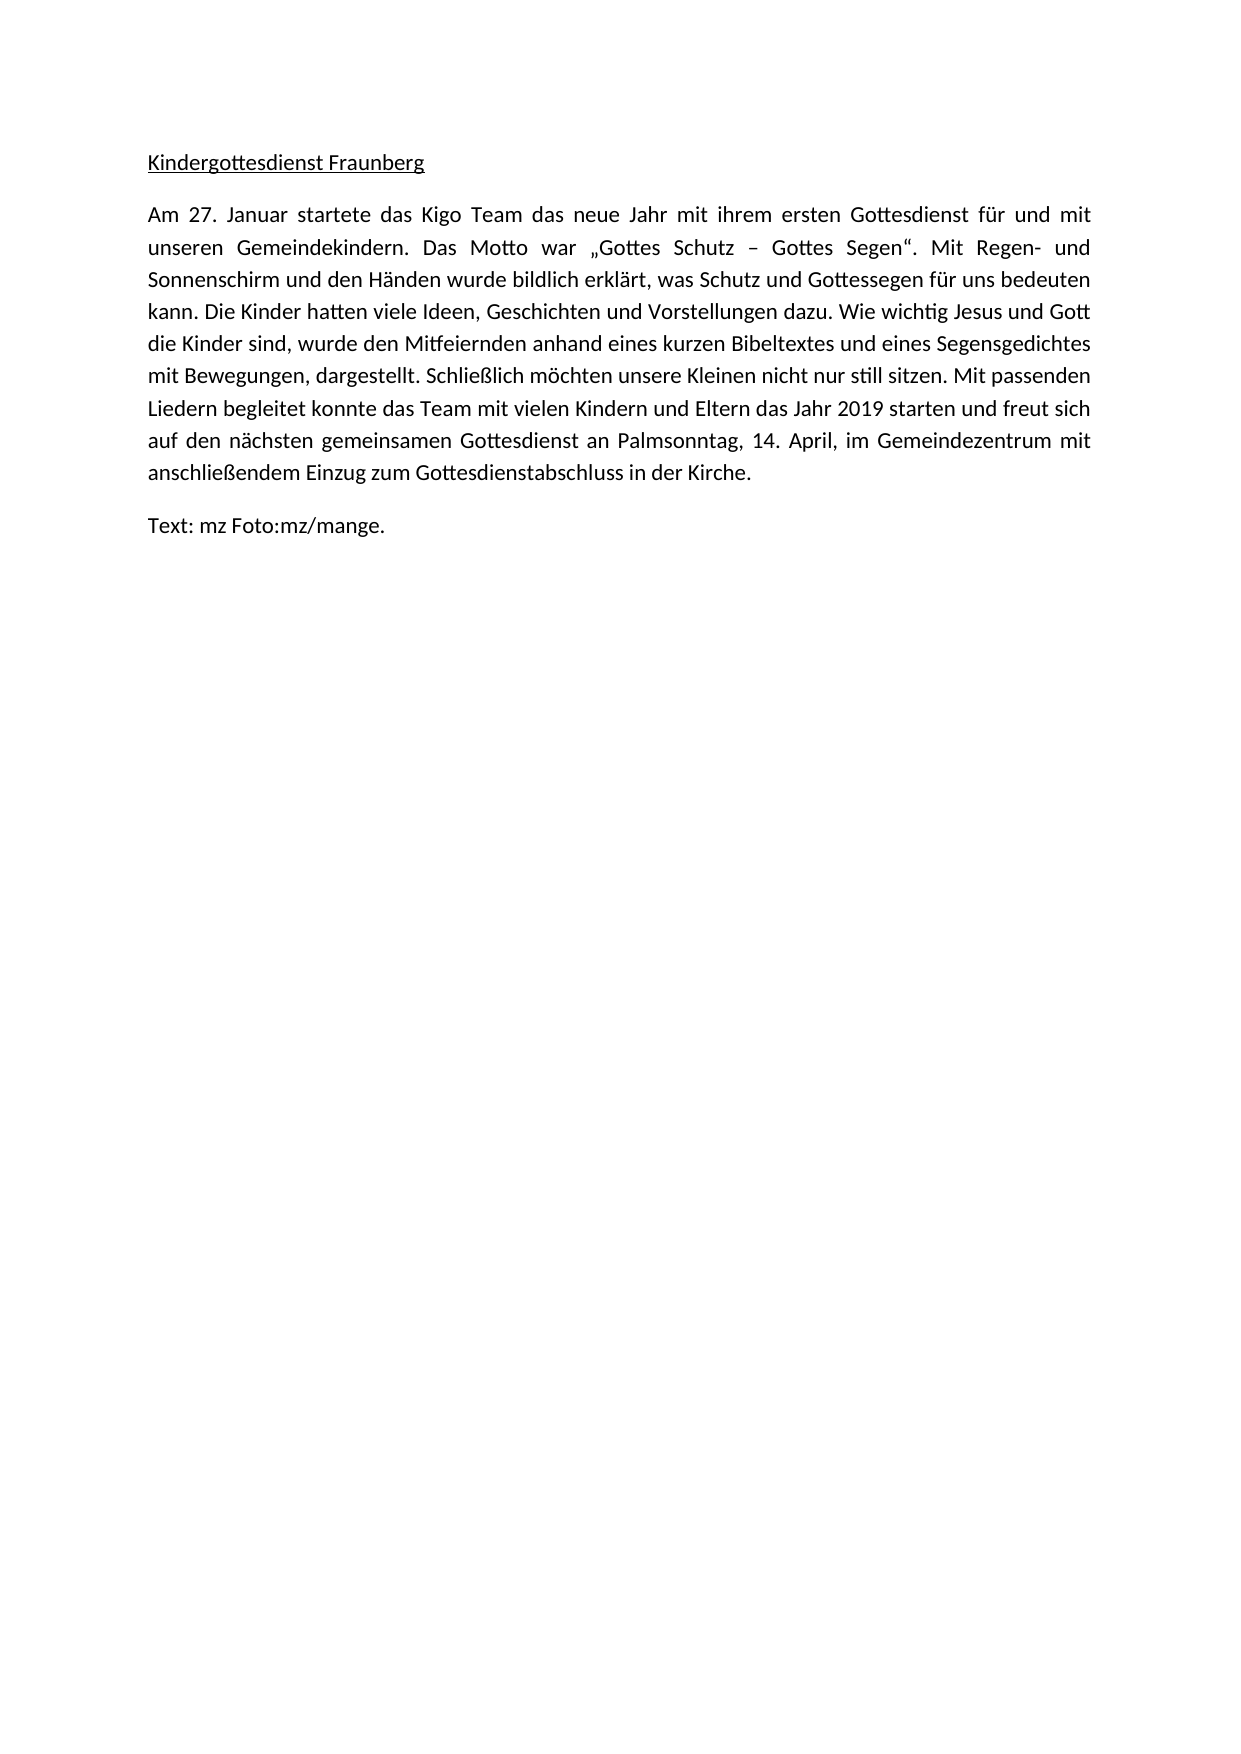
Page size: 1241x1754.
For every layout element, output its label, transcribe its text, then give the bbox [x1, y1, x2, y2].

text Kindergottesdienst Fraunberg [148, 148, 1093, 176]
text Text: mz Foto:mz/mange. [148, 511, 1093, 539]
text Am 27. Januar startete das Kigo Team das neue Jahr mit ihrem ersten Gottesdienst für und mit unseren Gemeindekindern. Das Motto war „Gottes Schutz – Gottes Segen“. Mit Regen- und Sonnenschirm und den Händen wurde bildlich erklärt, was Schutz und Gottessegen für uns bedeuten kann. Die Kinder hatten viele Ideen, Geschichten und Vorstellungen dazu. Wie wichtig Jesus und Gott die Kinder sind, wurde den Mitfeiernden anhand eines kurzen Bibeltextes und eines Segensgedichtes mit Bewegungen, dargestellt. Schließlich möchten unsere Kleinen nicht nur still sitzen. Mit passenden Liedern begleitet konnte das Team mit vielen Kindern und Eltern das Jahr 2019 starten und freut sich auf den nächsten gemeinsamen Gottesdienst an Palmsonntag, 14. April, im Gemeindezentrum mit anschließendem Einzug zum Gottesdienstabschluss in der Kirche. [148, 201, 1093, 486]
